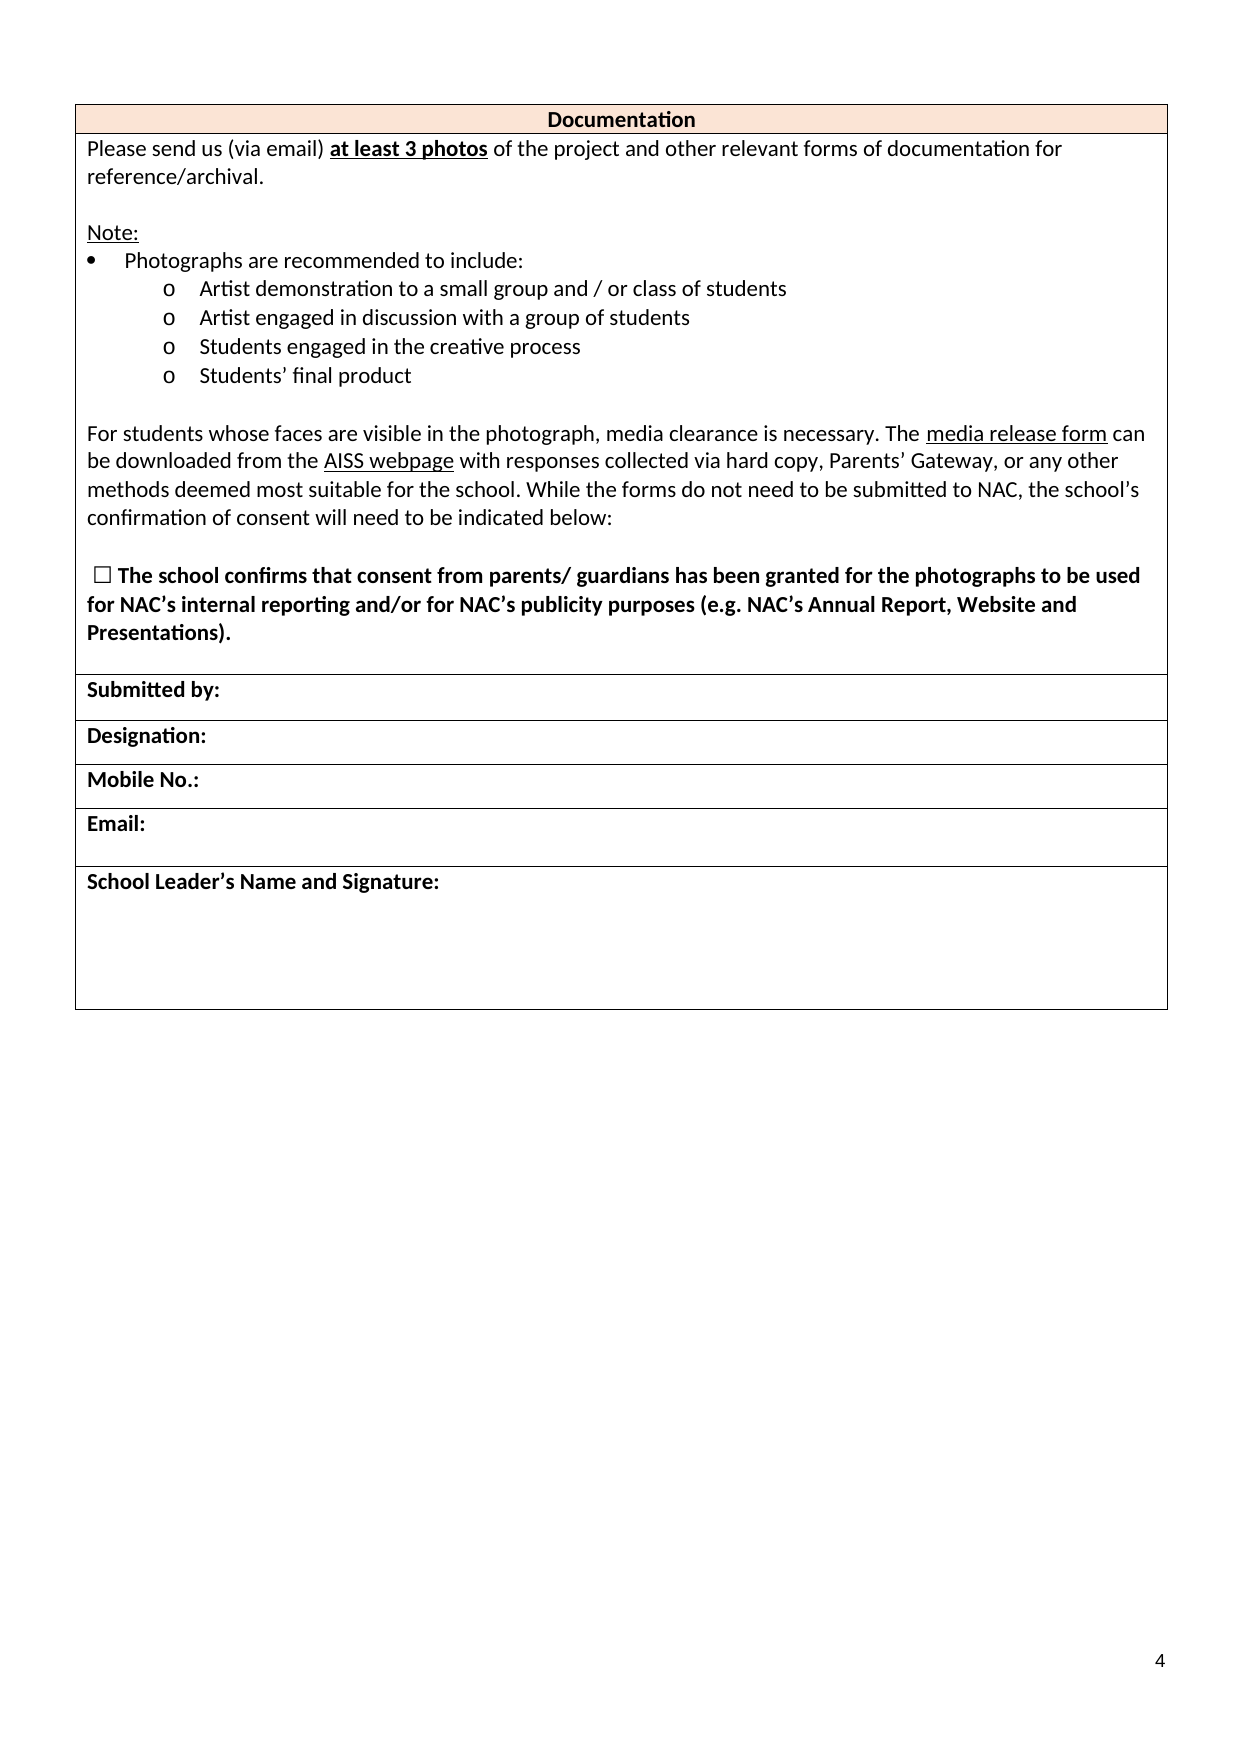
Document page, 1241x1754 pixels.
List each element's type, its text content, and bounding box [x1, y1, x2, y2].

table_cell School Leader’s Name and Signature: [76, 867, 1167, 1008]
table_cell Please send us (via email) at least 3 photos of the project and other relevant forms of documentation for reference/archival. Note: Photographs are recommended to include: Artist demonstration to a small group and / or class of students Artist engaged in discussion with a group of students Students engaged in the creative process Students’ final product For students whose faces are visible in the photograph, media clearance is necessary. The media release form can be downloaded from the AISS webpage with responses collected via hard copy, Parents’ Gateway, or any other methods deemed most suitable for the school. While the forms do not need to be submitted to NAC, the school’s confirmation of consent will need to be indicated below: ​ The school confirms that consent from parents/ guardians has been granted for the photographs to be used for NAC’s internal reporting and/or for NAC’s publicity purposes (e.g. NAC’s Annual Report, Website and Presentations). [76, 134, 1167, 674]
table_cell Email: [76, 809, 1167, 866]
table_cell Designation: [76, 721, 1167, 764]
table_cell Mobile No.: [76, 765, 1167, 808]
table_cell Submitted by: [76, 675, 1167, 720]
table_header Documentation [76, 105, 1167, 133]
